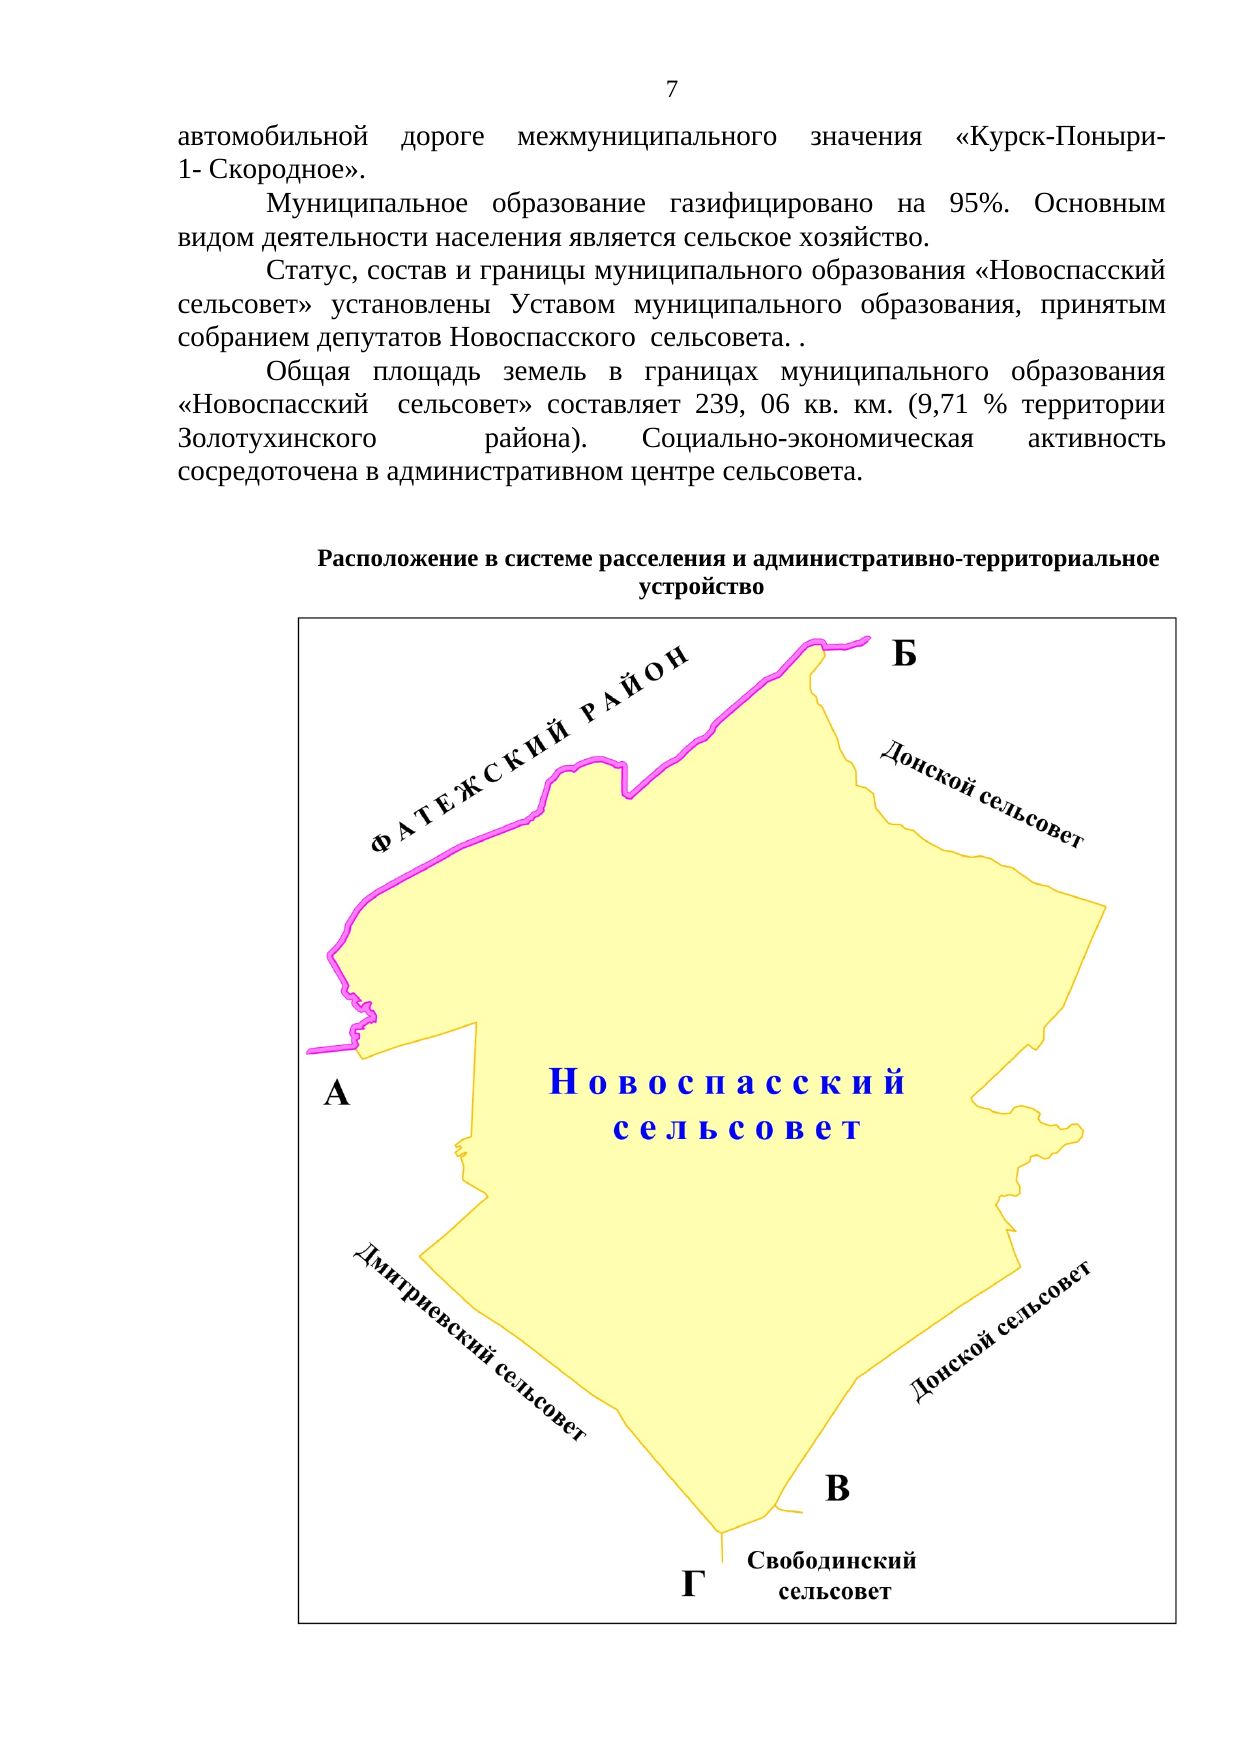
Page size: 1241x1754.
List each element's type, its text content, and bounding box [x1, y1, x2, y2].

picture [291, 612, 1186, 1627]
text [177, 118, 1167, 185]
text Расположение в системе расселения и административно-территориальное устройство [177, 543, 1226, 600]
text Общая площадь земель в границах муниципального образования «Новоспасский сельсовет» составляет 239, 06 кв. км. (9,71 % территории Золотухинского района). Социально-экономическая активность сосредоточена в административном центре сельсовета. [177, 353, 1167, 487]
text Статус, состав и границы муниципального образования «Новоспасский сельсовет» установлены Уставом муниципального образования, принятым собранием депутатов Новоспасского сельсовета. . [177, 252, 1167, 353]
text Муниципальное образование газифицировано на 95%. Основным видом деятельности населения является сельское хозяйство. [177, 185, 1167, 252]
